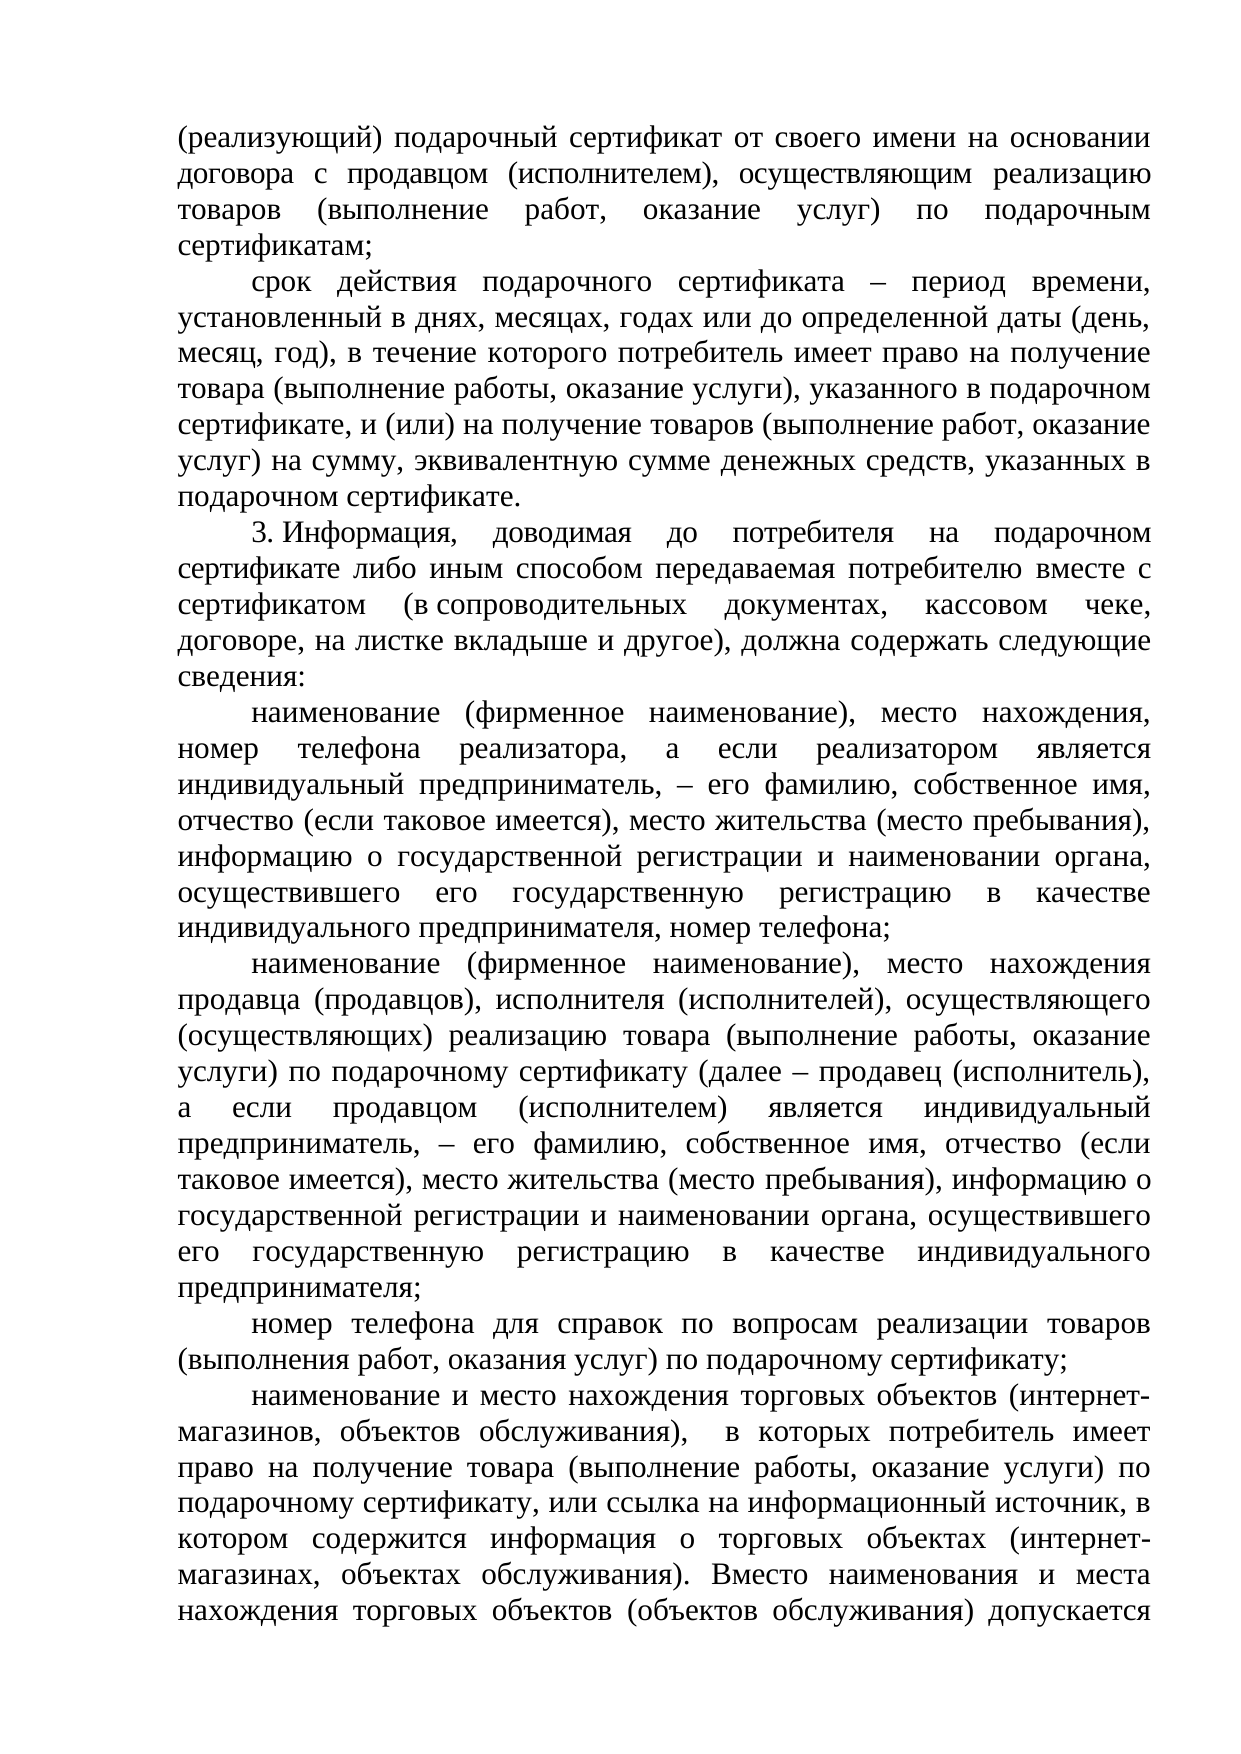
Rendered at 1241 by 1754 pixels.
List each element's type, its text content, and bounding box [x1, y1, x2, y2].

text 3. Информация, доводимая до потребителя на подарочном сертификате либо иным способом передаваемая потребителю вместе с сертификатом (в сопроводительных документах, кассовом чеке, договоре, на листке вкладыше и другое), должна содержать следующие сведения: [177, 513, 1152, 693]
text срок действия подарочного сертификата – период времени, установленный в днях, месяцах, годах или до определенной даты (день, месяц, год), в течение которого потребитель имеет право на получение товара (выполнение работы, оказание услуги), указанного в подарочном сертификате, и (или) на получение товаров (выполнение работ, оказание услуг) на сумму, эквивалентную сумме денежных средств, указанных в подарочном сертификате. [177, 262, 1152, 513]
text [177, 118, 1152, 262]
text номер телефона для справок по вопросам реализации товаров (выполнения работ, оказания услуг) по подарочному сертификату; [177, 1304, 1152, 1376]
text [177, 1376, 1152, 1627]
text наименование (фирменное наименование), место нахождения, номер телефона реализатора, а если реализатором является индивидуальный предприниматель, – его фамилию, собственное имя, отчество (если таковое имеется), место жительства (место пребывания), информацию о государственной регистрации и наименовании органа, осуществившего его государственную регистрацию в качестве индивидуального предпринимателя, номер телефона; [177, 693, 1152, 945]
text наименование (фирменное наименование), место нахождения продавца (продавцов), исполнителя (исполнителей), осуществляющего (осуществляющих) реализацию товара (выполнение работы, оказание услуги) по подарочному сертификату (далее – продавец (исполнитель), а если продавцом (исполнителем) является индивидуальный предприниматель, – его фамилию, собственное имя, отчество (если таковое имеется), место жительства (место пребывания), информацию о государственной регистрации и наименовании органа, осуществившего его государственную регистрацию в качестве индивидуального предпринимателя; [177, 945, 1152, 1304]
